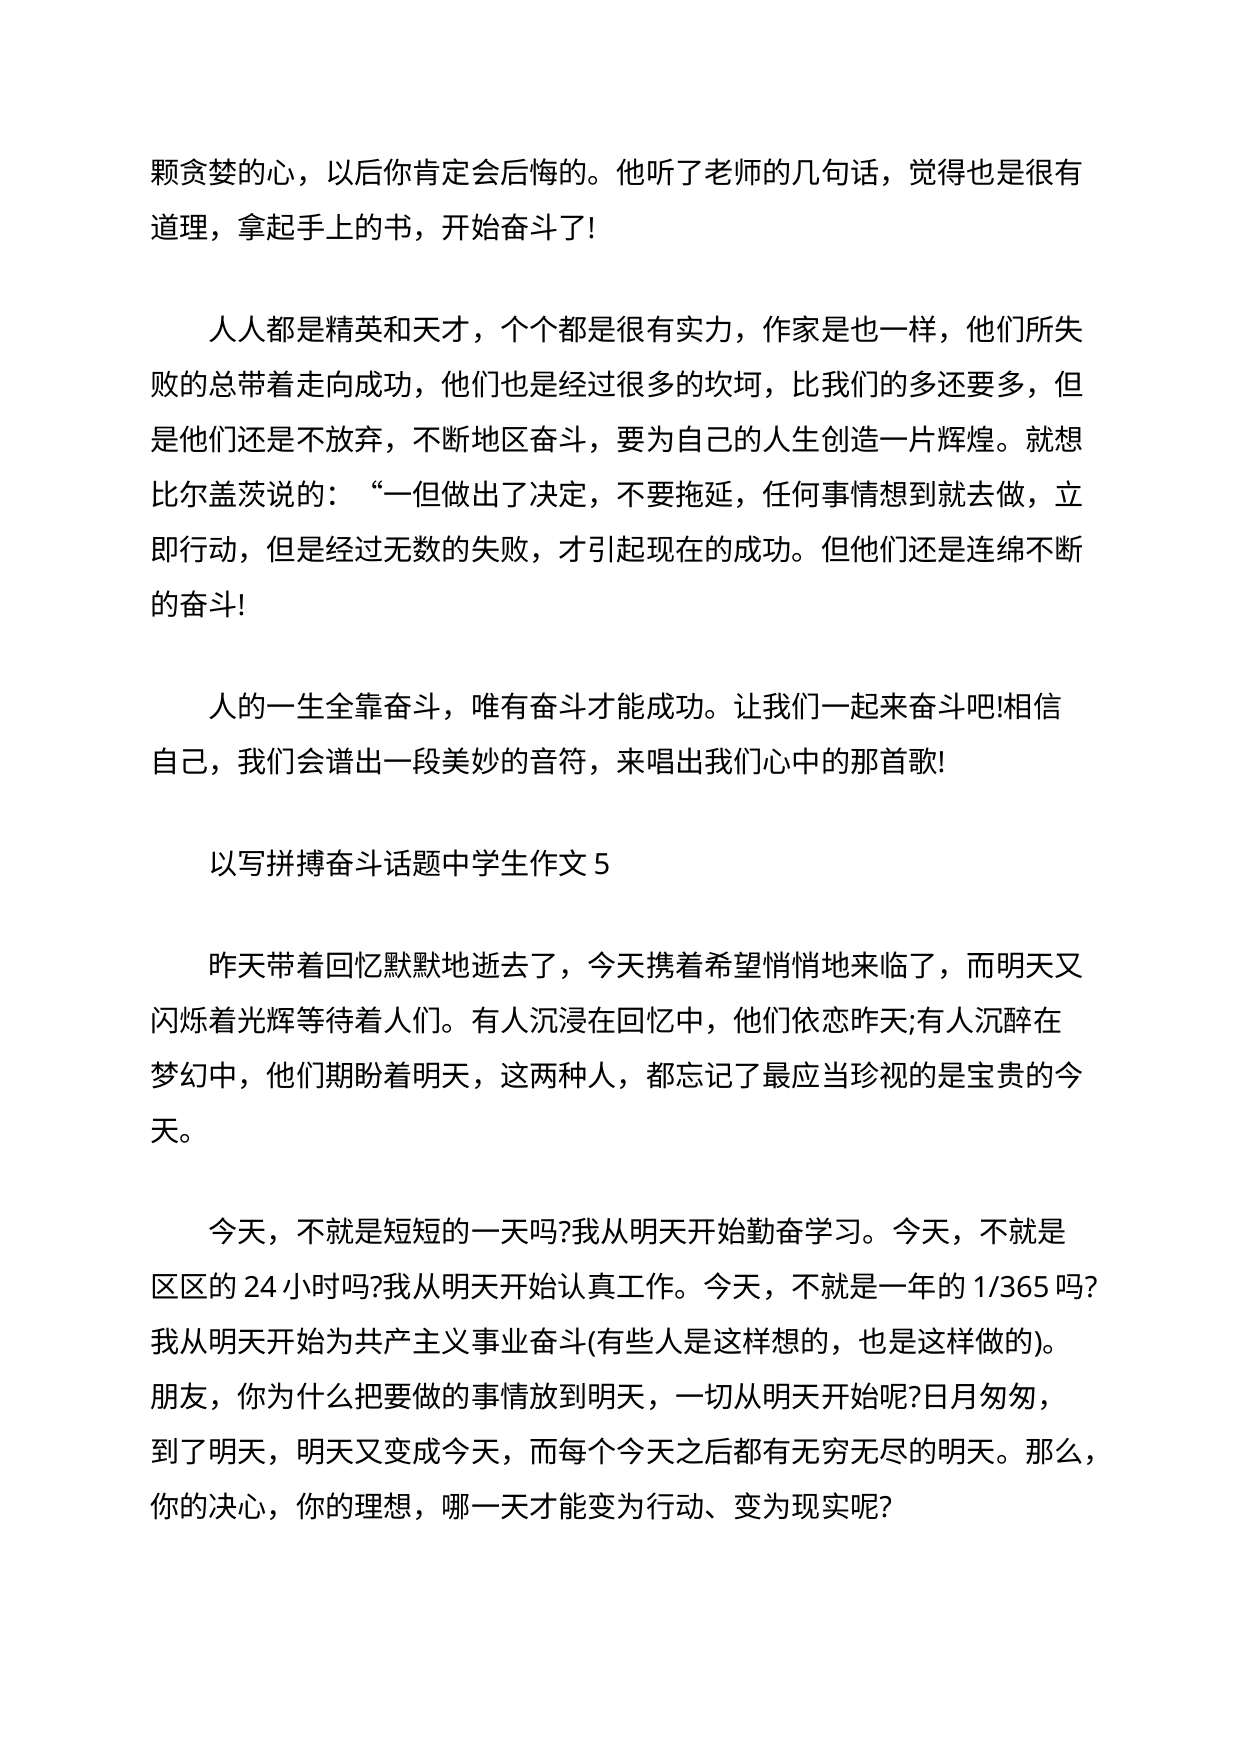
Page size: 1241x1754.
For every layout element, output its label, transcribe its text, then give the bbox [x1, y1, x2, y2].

text 昨天带着回忆默默地逝去了，今天携着希望悄悄地来临了，而明天又闪烁着光辉等待着人们。有人沉浸在回忆中，他们依恋昨天;有人沉醉在梦幻中，他们期盼着明天，这两种人，都忘记了最应当珍视的是宝贵的今天。 [150, 942, 1090, 1149]
text 人的一生全靠奋斗，唯有奋斗才能成功。让我们一起来奋斗吧!相信自己，我们会谱出一段美妙的音符，来唱出我们心中的那首歌! [150, 683, 1090, 781]
text 人人都是精英和天才，个个都是很有实力，作家是也一样，他们所失败的总带着走向成功，他们也是经过很多的坎坷，比我们的多还要多，但是他们还是不放弃，不断地区奋斗，要为自己的人生创造一片辉煌。就想比尔盖茨说的：“一但做出了决定，不要拖延，任何事情想到就去做，立即行动，但是经过无数的失败，才引起现在的成功。但他们还是连绵不断的奋斗! [150, 307, 1090, 624]
text 今天，不就是短短的一天吗?我从明天开始勤奋学习。今天，不就是区区的24小时吗?我从明天开始认真工作。今天，不就是一年的1/365吗?我从明天开始为共产主义事业奋斗(有些人是这样想的，也是这样做的)。朋友，你为什么把要做的事情放到明天，一切从明天开始呢?日月匆匆，到了明天，明天又变成今天，而每个今天之后都有无穷无尽的明天。那么，你的决心，你的理想，哪一天才能变为行动、变为现实呢? [150, 1209, 1090, 1526]
text 以写拼搏奋斗话题中学生作文5 [150, 840, 1090, 883]
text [150, 150, 1090, 247]
